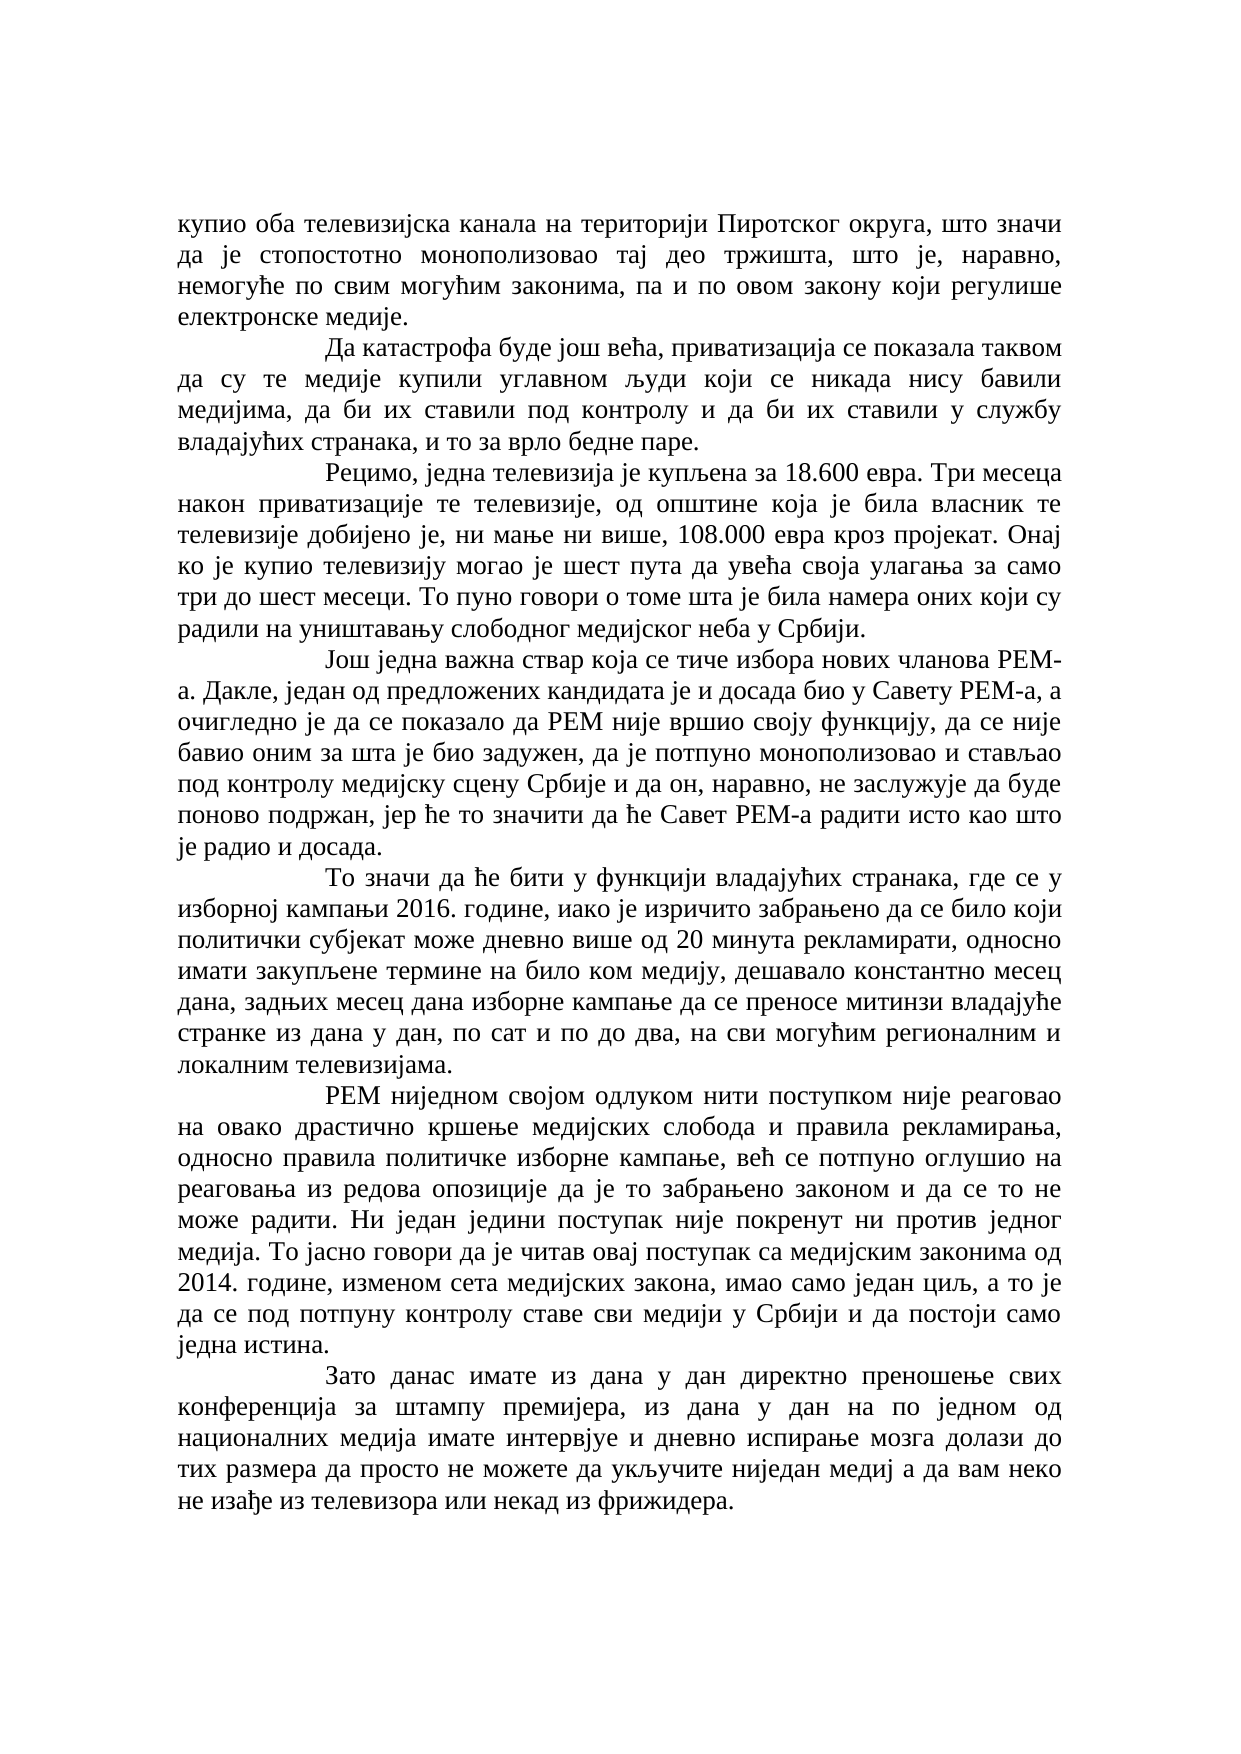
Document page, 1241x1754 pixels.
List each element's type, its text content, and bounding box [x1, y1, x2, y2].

text Зато данас имате из дана у дан директно преношење свих конференција за штампу премијера, из дана у дан на по једном од националних медија имате интервјуе и дневно испирање мозга долази до тих размера да просто не можете да укључите ниједан медиј а да вам неко не изађе из телевизора или некад из фрижидера. [177, 1359, 1063, 1515]
text Да катастрофа буде још већа, приватизација се показала таквом да су те медије купили углавном људи који се никада нису бавили медијима, да би их ставили под контролу и да би их ставили у службу владајућих странака, и то за врло бедне паре. [177, 331, 1063, 456]
text Још једна важна ствар која се тиче избора нових чланова РЕМ-а. Дакле, један од предложених кандидата је и досада био у Савету РЕМ-а, а очигледно је да се показало да РЕМ није вршио своју функцију, да се није бавио оним за шта је био задужен, да је потпуно монополизовао и стављао под контролу медијску сцену Србије и да он, наравно, не заслужује да буде поново подржан, јер ће то значити да ће Савет РЕМ-а радити исто као што је радио и досада. [177, 643, 1063, 861]
text То значи да ће бити у функцији владајућих странака, где се у изборној кампањи 2016. године, иако је изричито забрањено да се било који политички субјекат може дневно више од 20 минута рекламирати, односно имати закупљене термине на било ком медију, дешавало константно месец дана, задњих месец дана изборне кампање да се преносе митинзи владајуће странке из дана у дан, по сат и по до два, на сви могућим регионалним и локалним телевизијама. [177, 861, 1063, 1079]
text Рецимо, једна телевизија је купљена за 18.600 евра. Три месеца након приватизације те телевизије, од општине која је била власник те телевизије добијено је, ни мање ни више, 108.000 евра кроз пројекат. Онај ко је купио телевизију могао је шест пута да увећа своја улагања за само три до шест месеци. То пуно говори о томе шта је била намера оних који су радили на уништавању слободног медијског неба у Србији. [177, 456, 1063, 643]
text РЕМ ниједном својом одлуком нити поступком није реаговао на овако драстично кршење медијских слобода и правила рекламирања, односно правила политичке изборне кампање, већ се потпуно оглушио на реаговања из редова опозиције да је то забрањено законом и да се то не може радити. Ни један једини поступак није покренут ни против једног медија. То јасно говори да је читав овај поступак са медијским законима од 2014. године, изменом сета медијских закона, имао само један циљ, а то је да се под потпуну контролу ставе сви медији у Србији и да постоји само једна истина. [177, 1079, 1063, 1359]
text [177, 207, 1063, 331]
